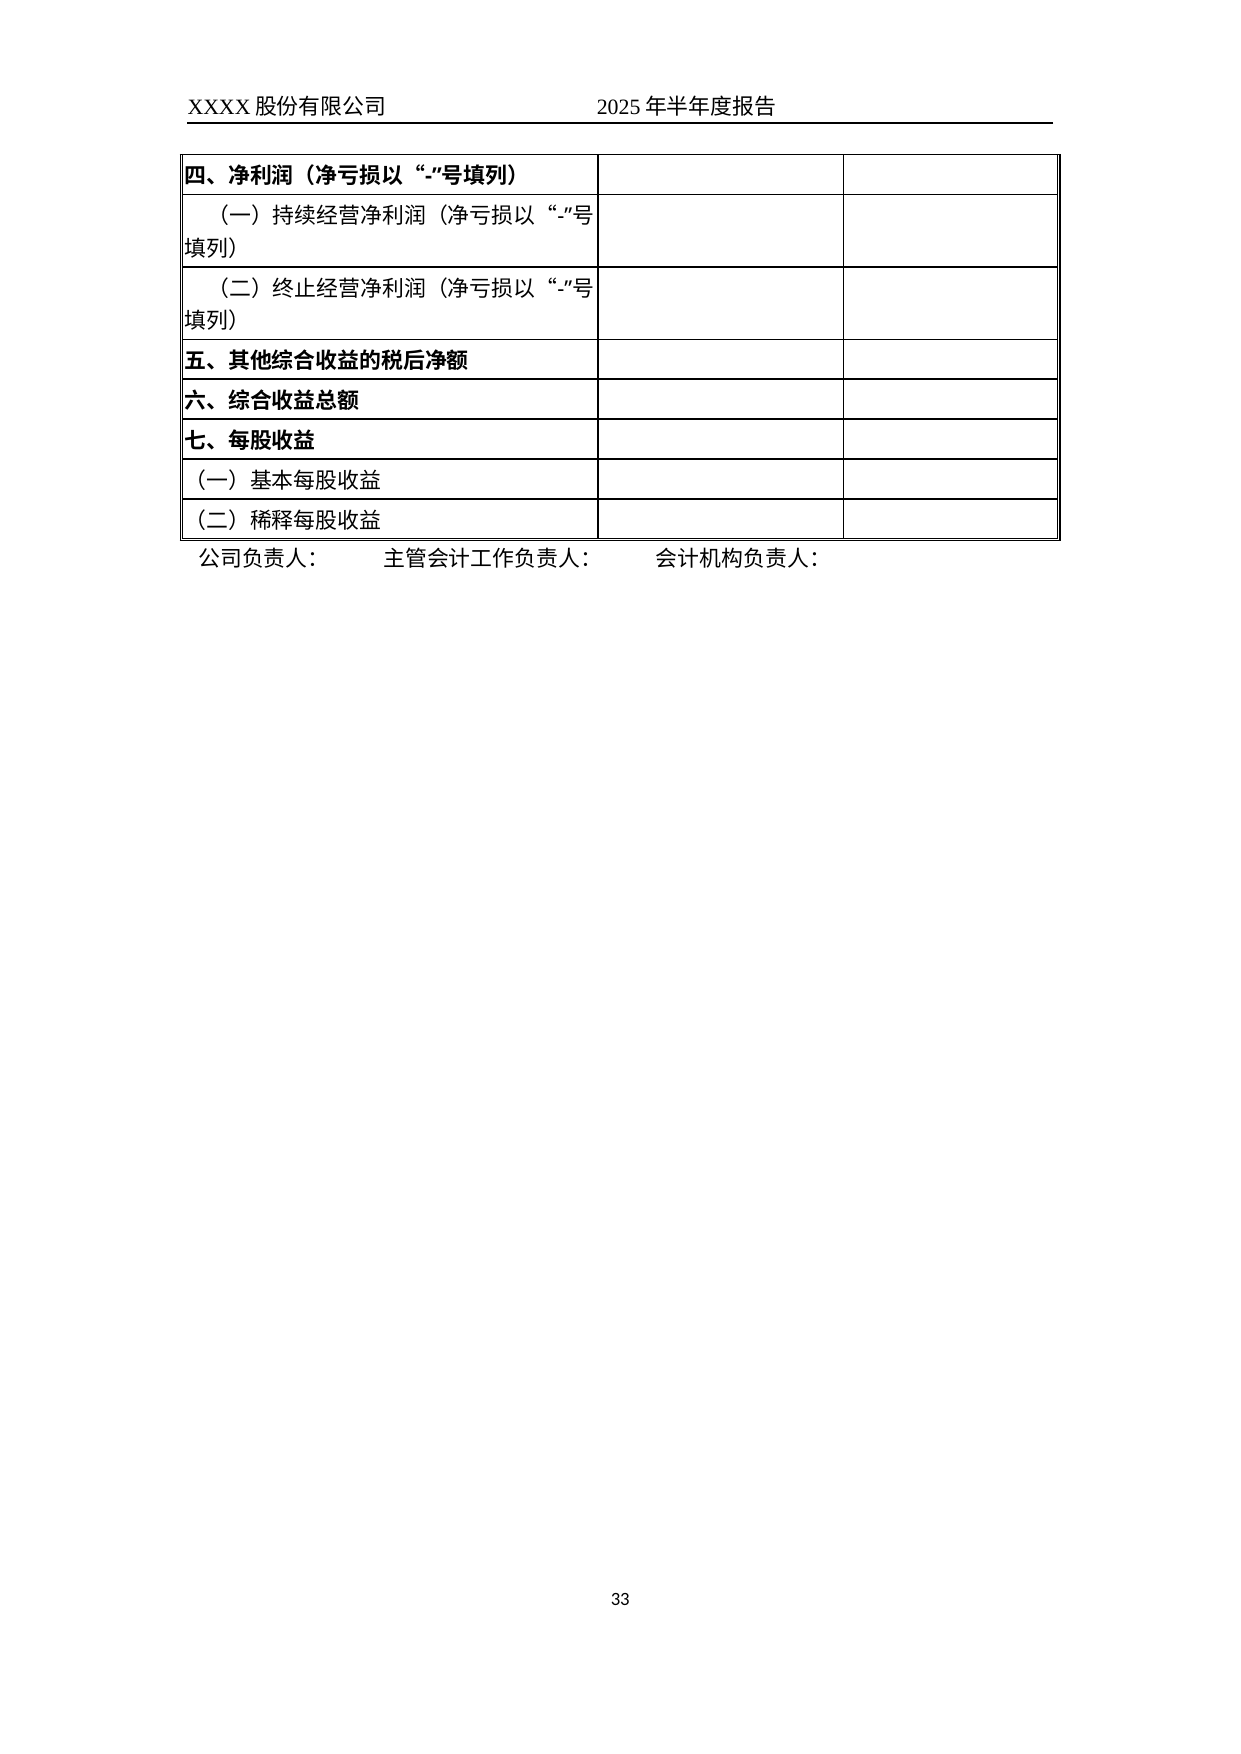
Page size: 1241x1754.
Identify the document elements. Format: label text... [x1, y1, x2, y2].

table_cell [844, 155, 1057, 194]
table_cell （二）稀释每股收益 [183, 500, 597, 538]
table_cell （二）终止经营净利润（净亏损以“-”号填列） [183, 268, 597, 338]
table_cell [844, 420, 1057, 458]
table_cell [599, 380, 843, 418]
table_cell [844, 340, 1057, 378]
table_cell [599, 268, 843, 338]
table_cell [599, 340, 843, 378]
table_cell [844, 195, 1057, 266]
table_cell [599, 195, 843, 266]
table_cell [844, 500, 1057, 538]
table_cell （一）基本每股收益 [183, 460, 597, 498]
table_cell [844, 268, 1057, 338]
table_cell 四、净利润（净亏损以“-”号填列） [183, 155, 597, 194]
table_cell [599, 420, 843, 458]
table_cell 六、综合收益总额 [183, 380, 597, 418]
table_cell 七、每股收益 [183, 420, 597, 458]
table_cell 五、其他综合收益的税后净额 [183, 340, 597, 378]
table_cell [844, 380, 1057, 418]
table_cell [599, 460, 843, 498]
table_cell [844, 460, 1057, 498]
table_cell [599, 155, 843, 194]
table_cell （一）持续经营净利润（净亏损以“-”号填列） [183, 195, 597, 266]
text 公司负责人： 主管会计工作负责人： 会计机构负责人： [187, 541, 1053, 573]
table_cell [599, 500, 843, 538]
